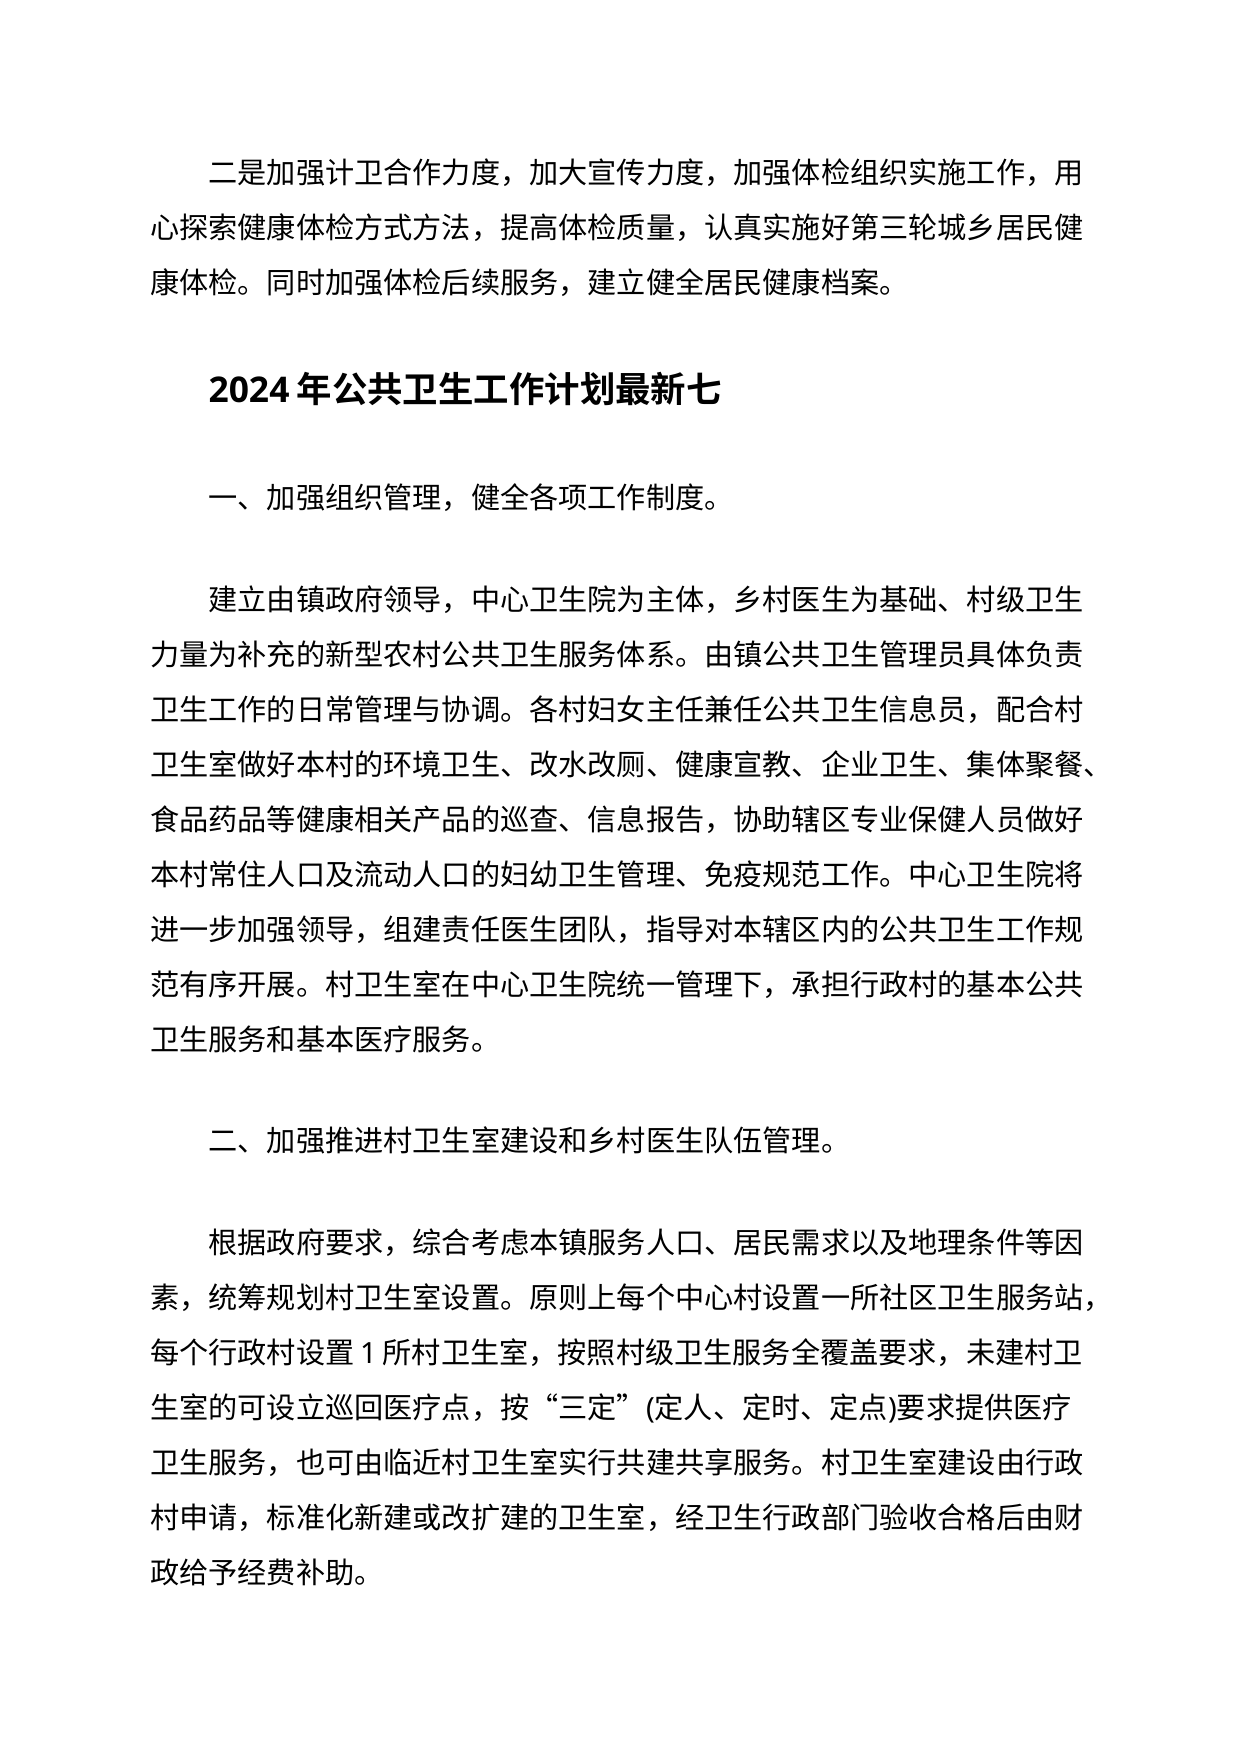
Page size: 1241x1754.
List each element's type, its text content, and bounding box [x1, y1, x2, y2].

text 二是加强计卫合作力度，加大宣传力度，加强体检组织实施工作，用心探索健康体检方式方法，提高体检质量，认真实施好第三轮城乡居民健康体检。同时加强体检后续服务，建立健全居民健康档案。 [150, 150, 1090, 302]
text 2024年公共卫生工作计划最新七 [150, 362, 1090, 413]
text 建立由镇政府领导，中心卫生院为主体，乡村医生为基础、村级卫生力量为补充的新型农村公共卫生服务体系。由镇公共卫生管理员具体负责卫生工作的日常管理与协调。各村妇女主任兼任公共卫生信息员，配合村卫生室做好本村的环境卫生、改水改厕、健康宣教、企业卫生、集体聚餐、食品药品等健康相关产品的巡查、信息报告，协助辖区专业保健人员做好本村常住人口及流动人口的妇幼卫生管理、免疫规范工作。中心卫生院将进一步加强领导，组建责任医生团队，指导对本辖区内的公共卫生工作规范有序开展。村卫生室在中心卫生院统一管理下，承担行政村的基本公共卫生服务和基本医疗服务。 [150, 577, 1090, 1058]
text 二、加强推进村卫生室建设和乡村医生队伍管理。 [150, 1118, 1090, 1160]
text 根据政府要求，综合考虑本镇服务人口、居民需求以及地理条件等因素，统筹规划村卫生室设置。原则上每个中心村设置一所社区卫生服务站，每个行政村设置1所村卫生室，按照村级卫生服务全覆盖要求，未建村卫生室的可设立巡回医疗点，按“三定”(定人、定时、定点)要求提供医疗卫生服务，也可由临近村卫生室实行共建共享服务。村卫生室建设由行政村申请，标准化新建或改扩建的卫生室，经卫生行政部门验收合格后由财政给予经费补助。 [150, 1219, 1090, 1591]
text 一、加强组织管理，健全各项工作制度。 [150, 475, 1090, 517]
